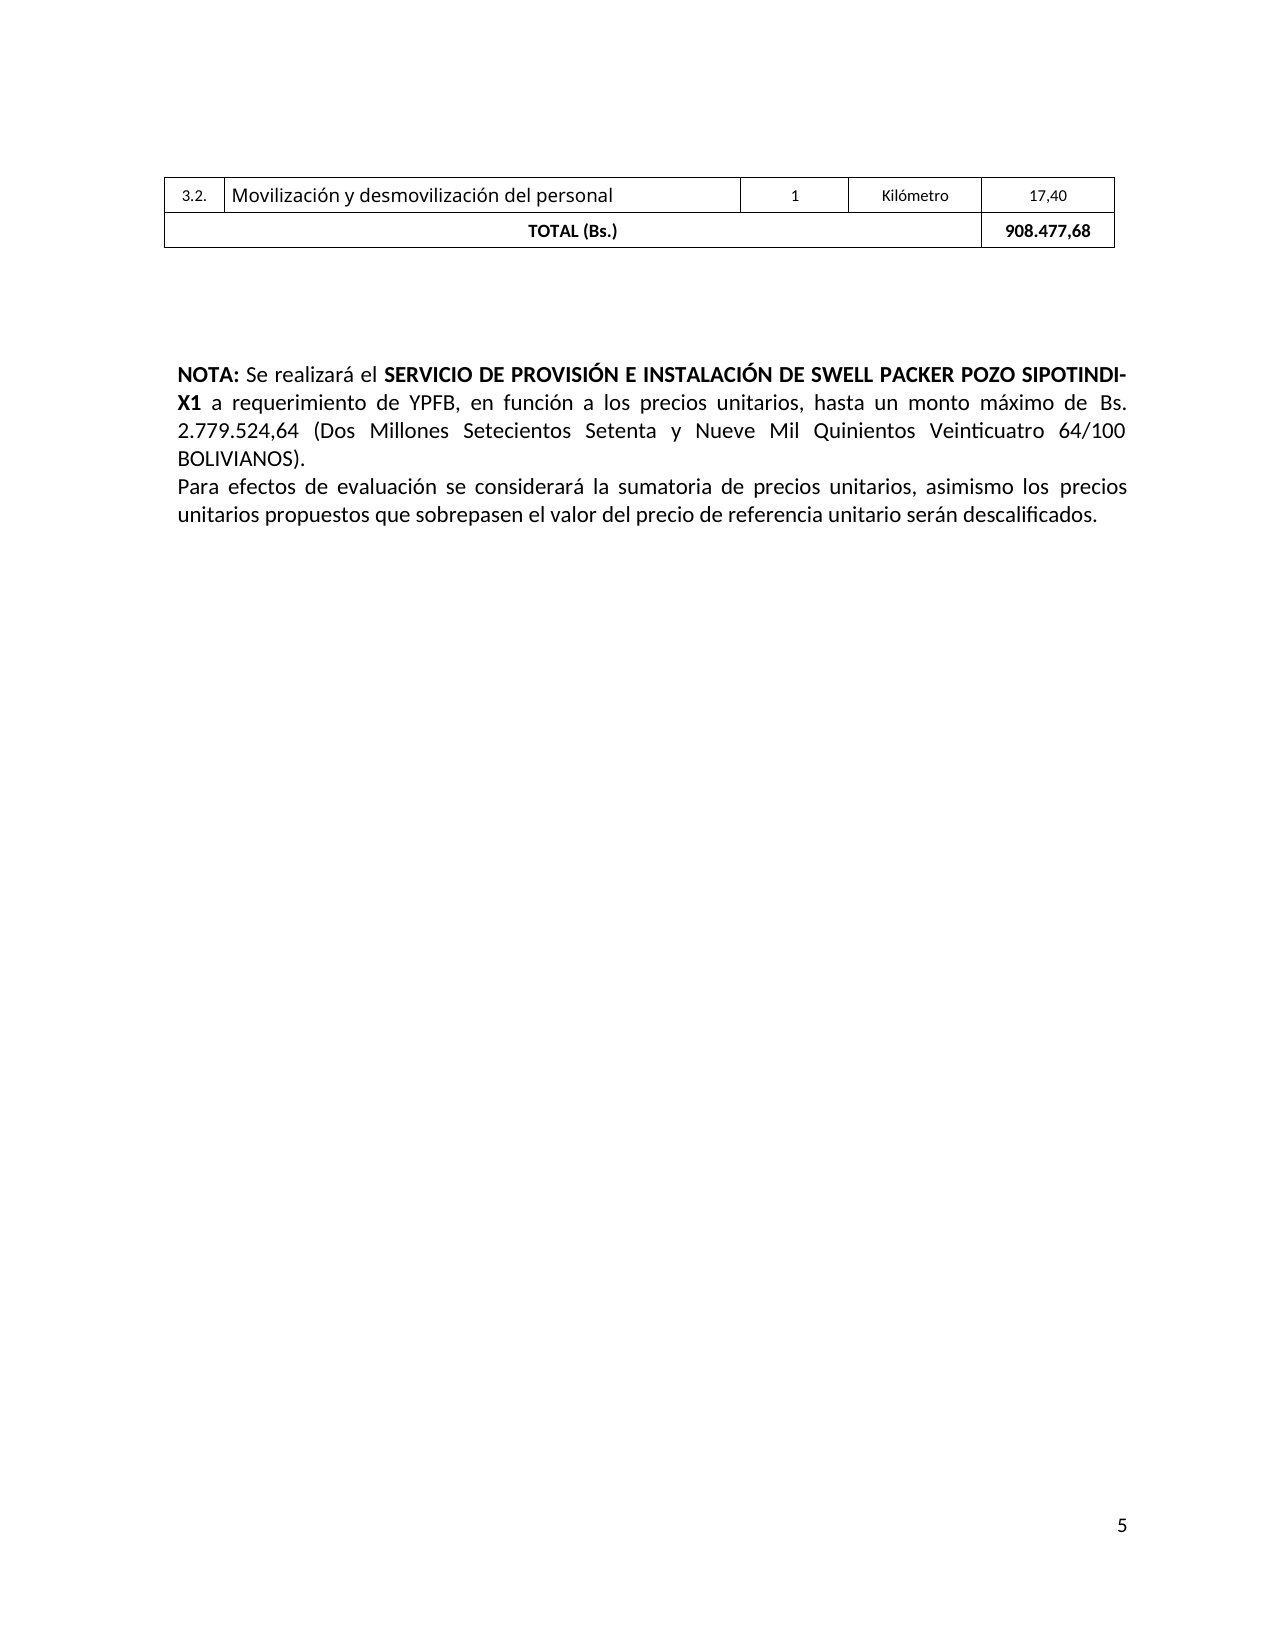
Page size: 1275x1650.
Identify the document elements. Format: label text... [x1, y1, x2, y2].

table_cell 1 [741, 178, 848, 212]
text Para efectos de evaluación se considerará la sumatoria de precios unitarios, asimismo los precios unitarios propuestos que sobrepasen el valor del precio de referencia unitario serán descalificados. [177, 472, 1127, 528]
table_cell Kilómetro [849, 178, 981, 212]
table_cell 908.477,68 [982, 213, 1114, 247]
table_cell 17,40 [982, 178, 1114, 212]
table_cell TOTAL (Bs.) [165, 213, 981, 247]
text NOTA: Se realizará el SERVICIO DE PROVISIÓN E INSTALACIÓN DE SWELL PACKER POZO SIPOTINDI-X1 a requerimiento de YPFB, en función a los precios unitarios, hasta un monto máximo de Bs. 2.779.524,64 (Dos Millones Setecientos Setenta y Nueve Mil Quinientos Veinticuatro 64/100 BOLIVIANOS). [177, 360, 1127, 472]
table_cell Movilización y desmovilización del personal [225, 178, 740, 212]
table_cell 3.2. [165, 178, 224, 212]
